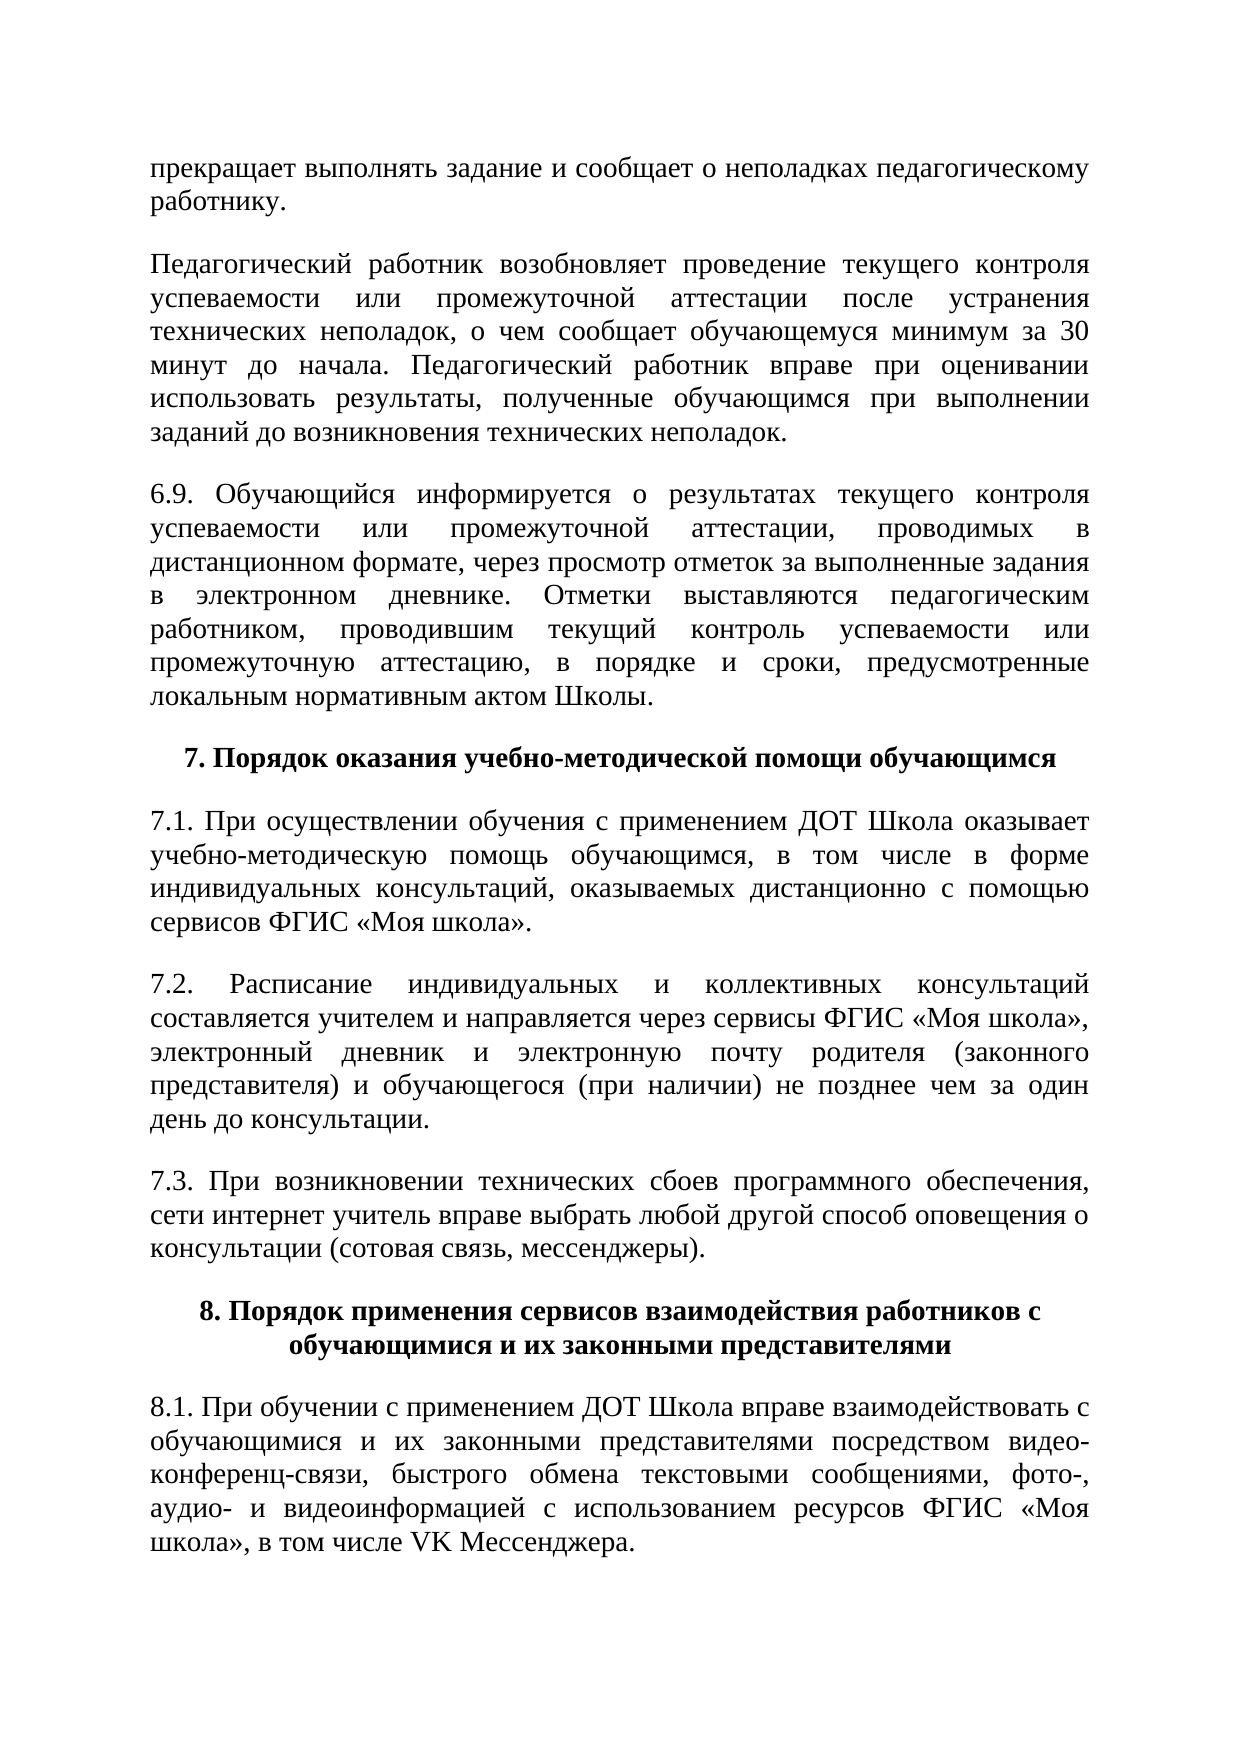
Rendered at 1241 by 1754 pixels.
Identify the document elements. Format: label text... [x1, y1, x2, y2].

text 7. Порядок оказания учебно-методической помощи обучающимся [150, 741, 1090, 774]
text 6.9. Обучающийся информируется о результатах текущего контроля успеваемости или промежуточной аттестации, проводимых в дистанционном формате, через просмотр отметок за выполненные задания в электронном дневнике. Отметки выставляются педагогическим работником, проводившим текущий контроль успеваемости или промежуточную аттестацию, в порядке и сроки, предусмотренные локальным нормативным актом Школы. [150, 477, 1090, 711]
text 7.1. При осуществлении обучения с применением ДОТ Школа оказывает учебно-методическую помощь обучающимся, в том числе в форме индивидуальных консультаций, оказываемых дистанционно с помощью сервисов ФГИС «Моя школа». [150, 803, 1090, 937]
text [150, 150, 1090, 217]
text 7.3. При возникновении технических сбоев программного обеспечения, сети интернет учитель вправе выбрать любой другой способ оповещения о консультации (сотовая связь, мессенджеры). [150, 1163, 1090, 1264]
text 7.2. Расписание индивидуальных и коллективных консультаций составляется учителем и направляется через сервисы ФГИС «Моя школа», электронный дневник и электронную почту родителя (законного представителя) и обучающегося (при наличии) не позднее чем за один день до консультации. [150, 967, 1090, 1134]
text 8.1. При обучении с применением ДОТ Школа вправе взаимодействовать с обучающимися и их законными представителями посредством видео-конференц-связи, быстрого обмена текстовыми сообщениями, фото-, аудио- и видеоинформацией с использованием ресурсов ФГИС «Моя школа», в том числе VK Мессенджера. [150, 1389, 1090, 1557]
text 8. Порядок применения сервисов взаимодействия работников с обучающимися и их законными представителями [150, 1293, 1090, 1360]
text Педагогический работник возобновляет проведение текущего контроля успеваемости или промежуточной аттестации после устранения технических неполадок, о чем сообщает обучающемуся минимум за 30 минут до начала. Педагогический работник вправе при оценивании использовать результаты, полученные обучающимся при выполнении заданий до возникновения технических неполадок. [150, 246, 1090, 447]
